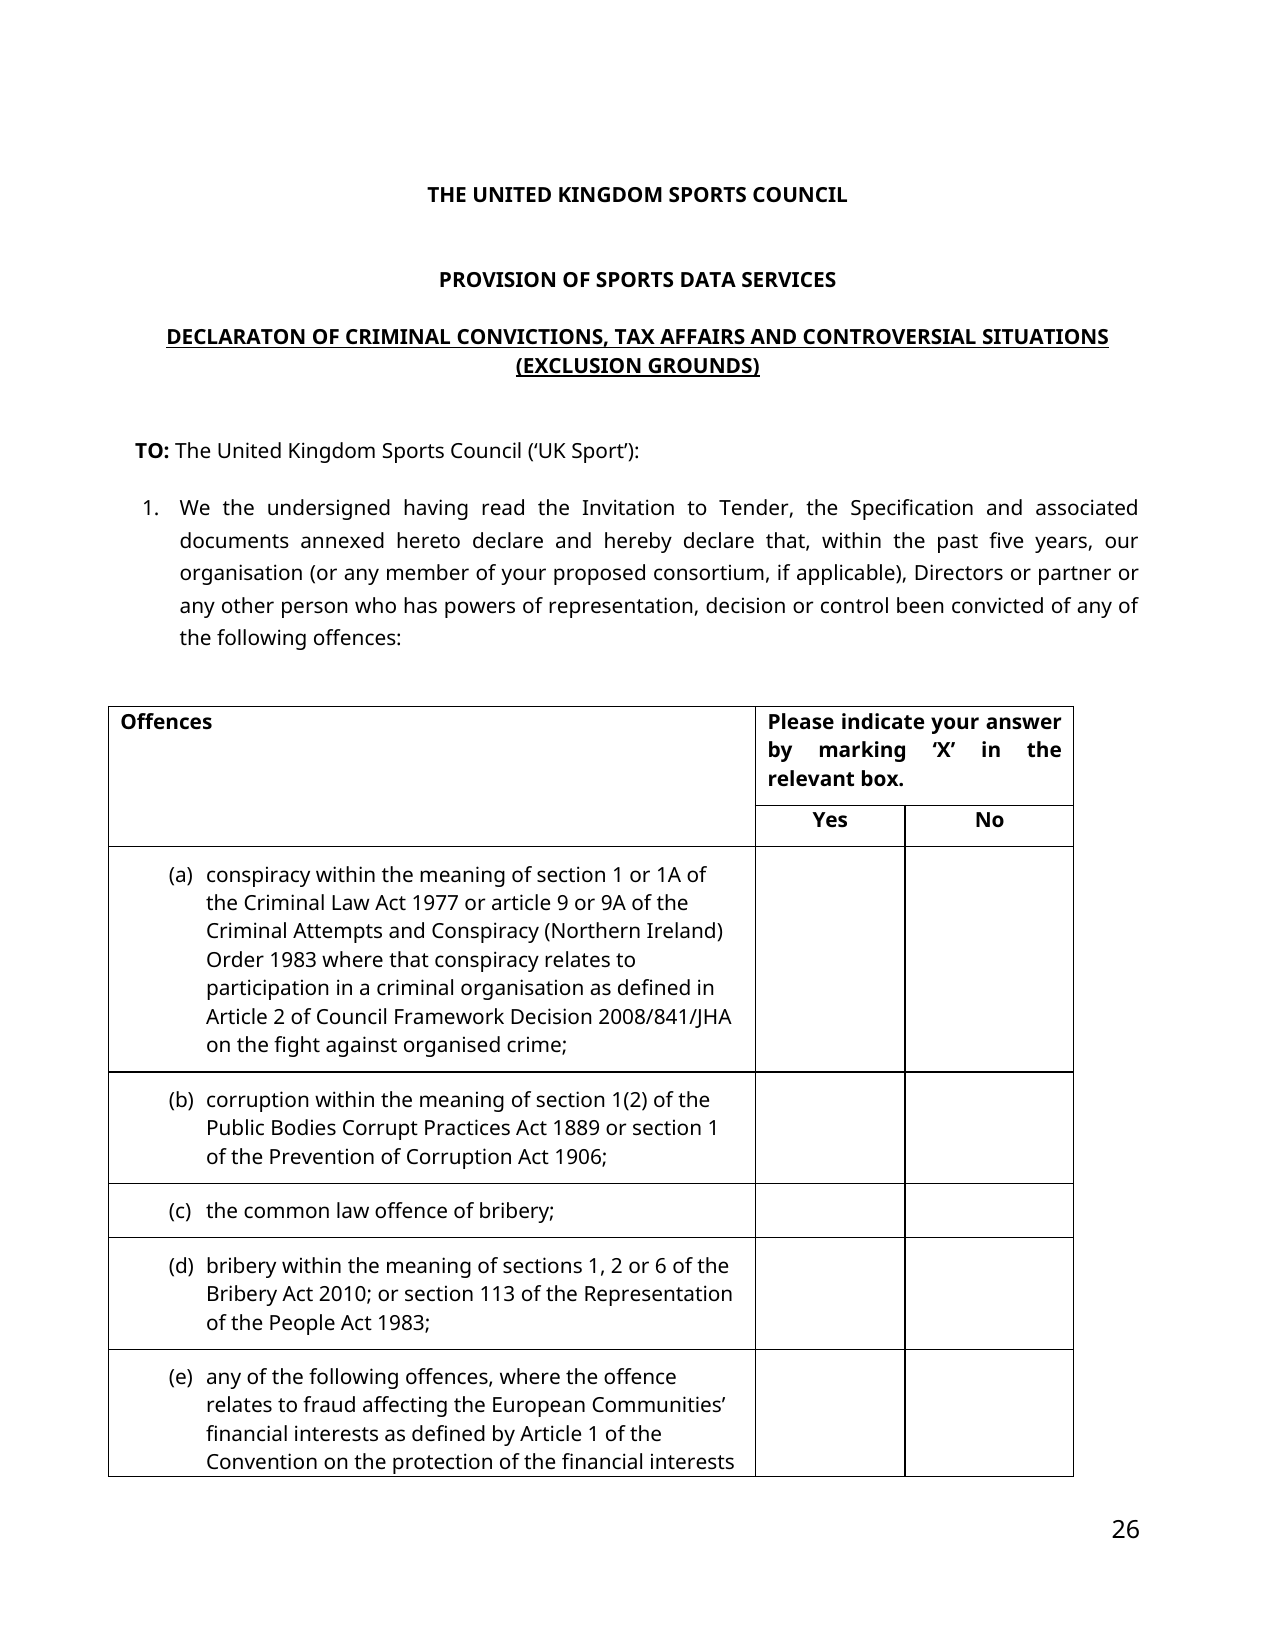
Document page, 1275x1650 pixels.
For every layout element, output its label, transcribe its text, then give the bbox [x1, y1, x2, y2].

table_cell conspiracy within the meaning of section 1 or 1A of the Criminal Law Act 1977 or article 9 or 9A of the Criminal Attempts and Conspiracy (Northern Ireland) Order 1983 where that conspiracy relates to participation in a criminal organisation as defined in Article 2 of Council Framework Decision 2008/841/JHA on the fight against organised crime; [109, 847, 755, 1071]
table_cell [109, 1350, 755, 1476]
text THE UNITED KINGDOM SPORTS COUNCIL [135, 180, 1140, 208]
table_cell [756, 1238, 904, 1348]
text TO: The United Kingdom Sports Council (‘UK Sport’): [135, 436, 1140, 465]
table_cell [756, 847, 904, 1071]
table_cell [906, 847, 1073, 1071]
table_cell the common law offence of bribery; [109, 1184, 755, 1237]
table_cell corruption within the meaning of section 1(2) of the Public Bodies Corrupt Practices Act 1889 or section 1 of the Prevention of Corruption Act 1906; [109, 1073, 755, 1183]
table_header Please indicate your answer by marking ‘X’ in the relevant box. [756, 707, 1073, 804]
table_cell [906, 1184, 1073, 1237]
table_cell [756, 1073, 904, 1183]
text PROVISION OF SPORTS DATA SERVICES [135, 265, 1140, 294]
table_cell [906, 1073, 1073, 1183]
table_cell [756, 1350, 904, 1476]
table_header Offences [109, 707, 755, 846]
table_cell [756, 1184, 904, 1237]
table_cell bribery within the meaning of sections 1, 2 or 6 of the Bribery Act 2010; or section 113 of the Representation of the People Act 1983; [109, 1238, 755, 1348]
table_cell [906, 1238, 1073, 1348]
list We the undersigned having read the Invitation to Tender, the Specification and associated documents annexed hereto declare and hereby declare that, within the past five years, our organisation (or any member of your proposed consortium, if applicable), Directors or partner or any other person who has powers of representation, decision or control been convicted of any of the following offences: [142, 493, 1140, 652]
table_cell [906, 1350, 1073, 1476]
title DECLARATON OF CRIMINAL CONVICTIONS, TAX AFFAIRS AND CONTROVERSIAL SITUATIONS (EXCLUSION GROUNDS) [135, 322, 1140, 379]
table_cell No [906, 806, 1073, 846]
table_cell Yes [756, 806, 904, 846]
